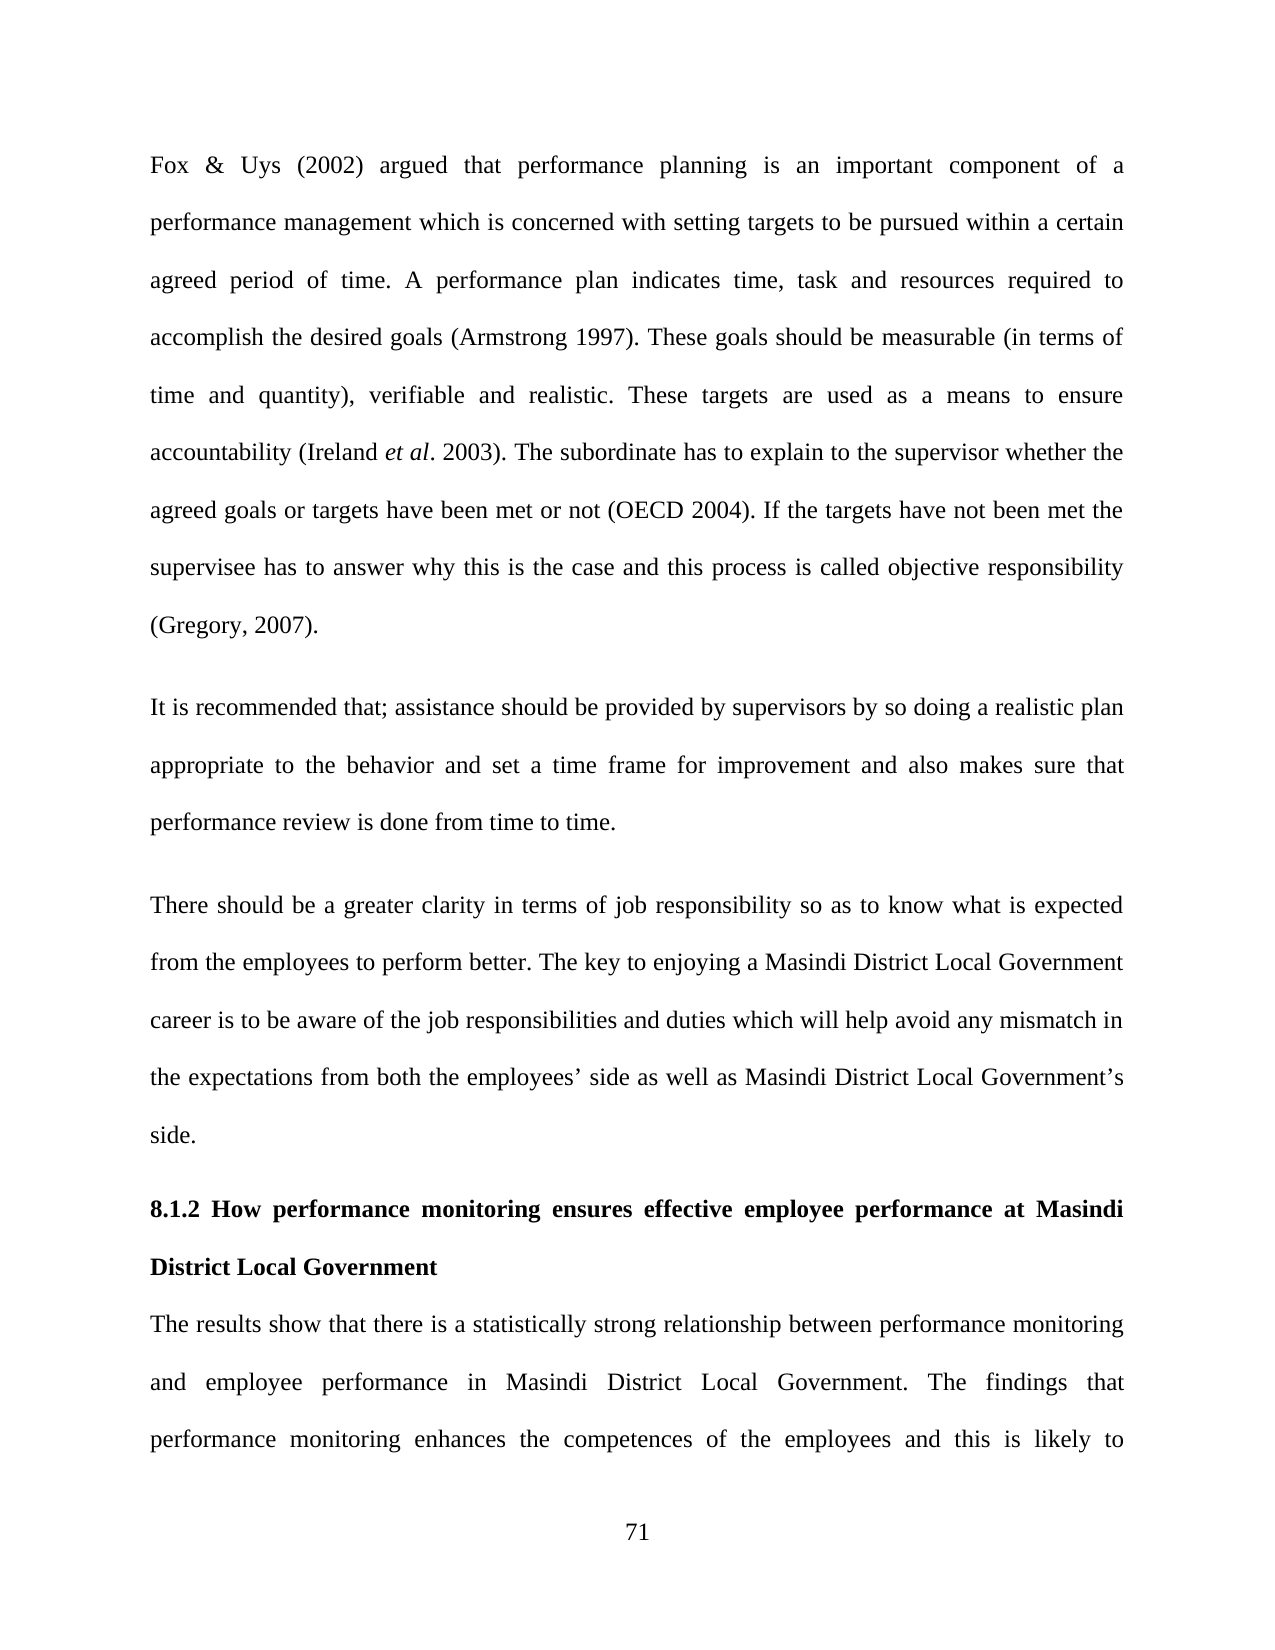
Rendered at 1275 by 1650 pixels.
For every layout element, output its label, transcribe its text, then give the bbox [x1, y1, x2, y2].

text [150, 1309, 1125, 1453]
text There should be a greater clarity in terms of job responsibility so as to know what is expected from the employees to perform better. The key to enjoying a Masindi District Local Government career is to be aware of the job responsibilities and duties which will help avoid any mismatch in the expectations from both the employees’ side as well as Masindi District Local Government’s side. [150, 890, 1125, 1149]
text Fox & Uys (2002) argued that performance planning is an important component of a performance management which is concerned with setting targets to be pursued within a certain agreed period of time. A performance plan indicates time, task and resources required to accomplish the desired goals (Armstrong 1997). These goals should be measurable (in terms of time and quantity), verifiable and realistic. These targets are used as a means to ensure accountability (Ireland et al. 2003). The subordinate has to explain to the supervisor whether the agreed goals or targets have been met or not (OECD 2004). If the targets have not been met the supervisee has to answer why this is the case and this process is called objective responsibility (Gregory, 2007). [150, 150, 1125, 639]
subtitle 8.1.2 How performance monitoring ensures effective employee performance at Masindi District Local Government [150, 1194, 1125, 1280]
text It is recommended that; assistance should be provided by supervisors by so doing a realistic plan appropriate to the behavior and set a time frame for improvement and also makes sure that performance review is done from time to time. [150, 692, 1125, 836]
